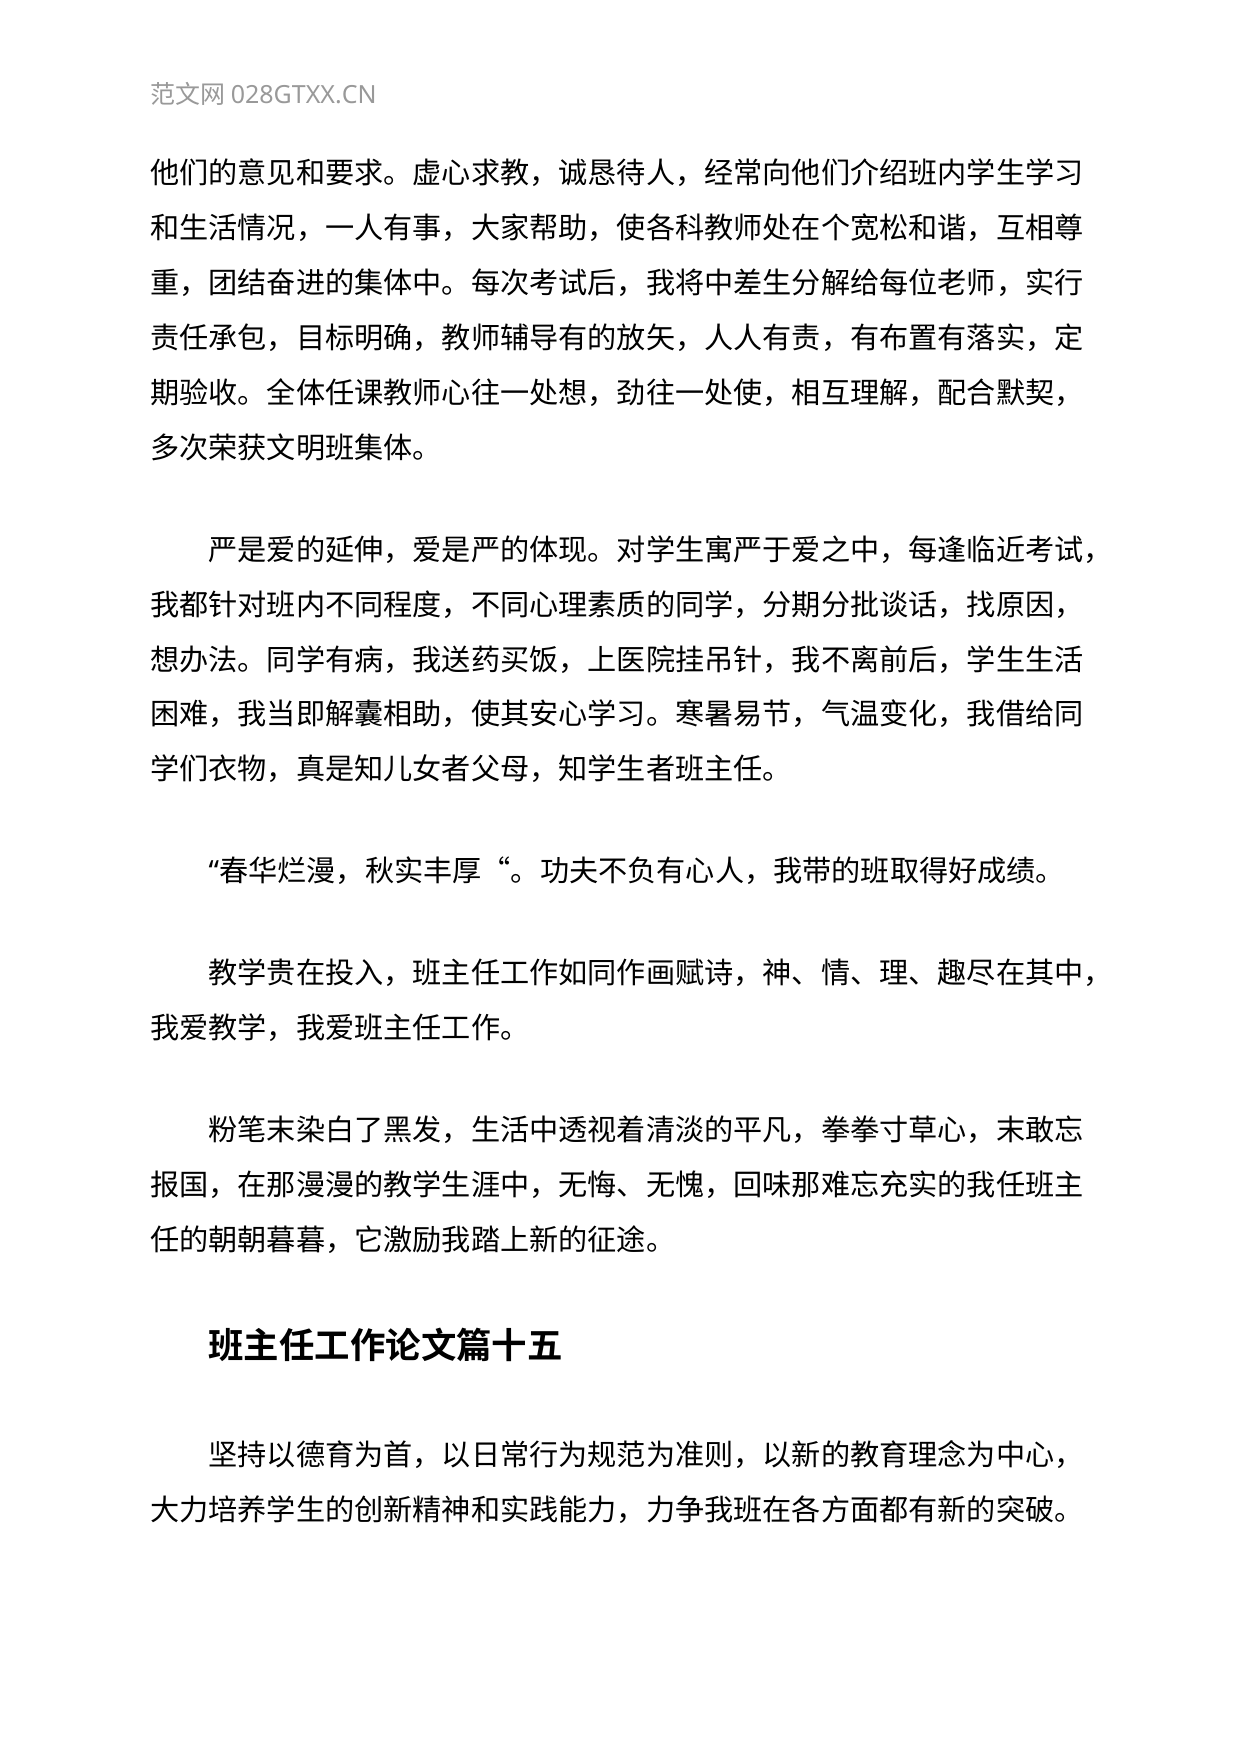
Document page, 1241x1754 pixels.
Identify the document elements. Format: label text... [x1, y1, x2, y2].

text 严是爱的延伸，爱是严的体现。对学生寓严于爱之中，每逢临近考试，我都针对班内不同程度，不同心理素质的同学，分期分批谈话，找原因，想办法。同学有病，我送药买饭，上医院挂吊针，我不离前后，学生生活困难，我当即解囊相助，使其安心学习。寒暑易节，气温变化，我借给同学们衣物，真是知儿女者父母，知学生者班主任。 [150, 526, 1090, 788]
text “春华烂漫，秋实丰厚“。功夫不负有心人，我带的班取得好成绩。 [150, 848, 1090, 890]
text 粉笔末染白了黑发，生活中透视着清淡的平凡，拳拳寸草心，末敢忘报国，在那漫漫的教学生涯中，无悔、无愧，回味那难忘充实的我任班主任的朝朝暮暮，它激励我踏上新的征途。 [150, 1106, 1090, 1258]
text 坚持以德育为首，以日常行为规范为准则，以新的教育理念为中心，大力培养学生的创新精神和实践能力，力争我班在各方面都有新的突破。 [150, 1431, 1090, 1528]
text 教学贵在投入，班主任工作如同作画赋诗，神、情、理、趣尽在其中，我爱教学，我爱班主任工作。 [150, 949, 1090, 1047]
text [150, 150, 1090, 467]
text 班主任工作论文篇十五 [150, 1318, 1090, 1369]
